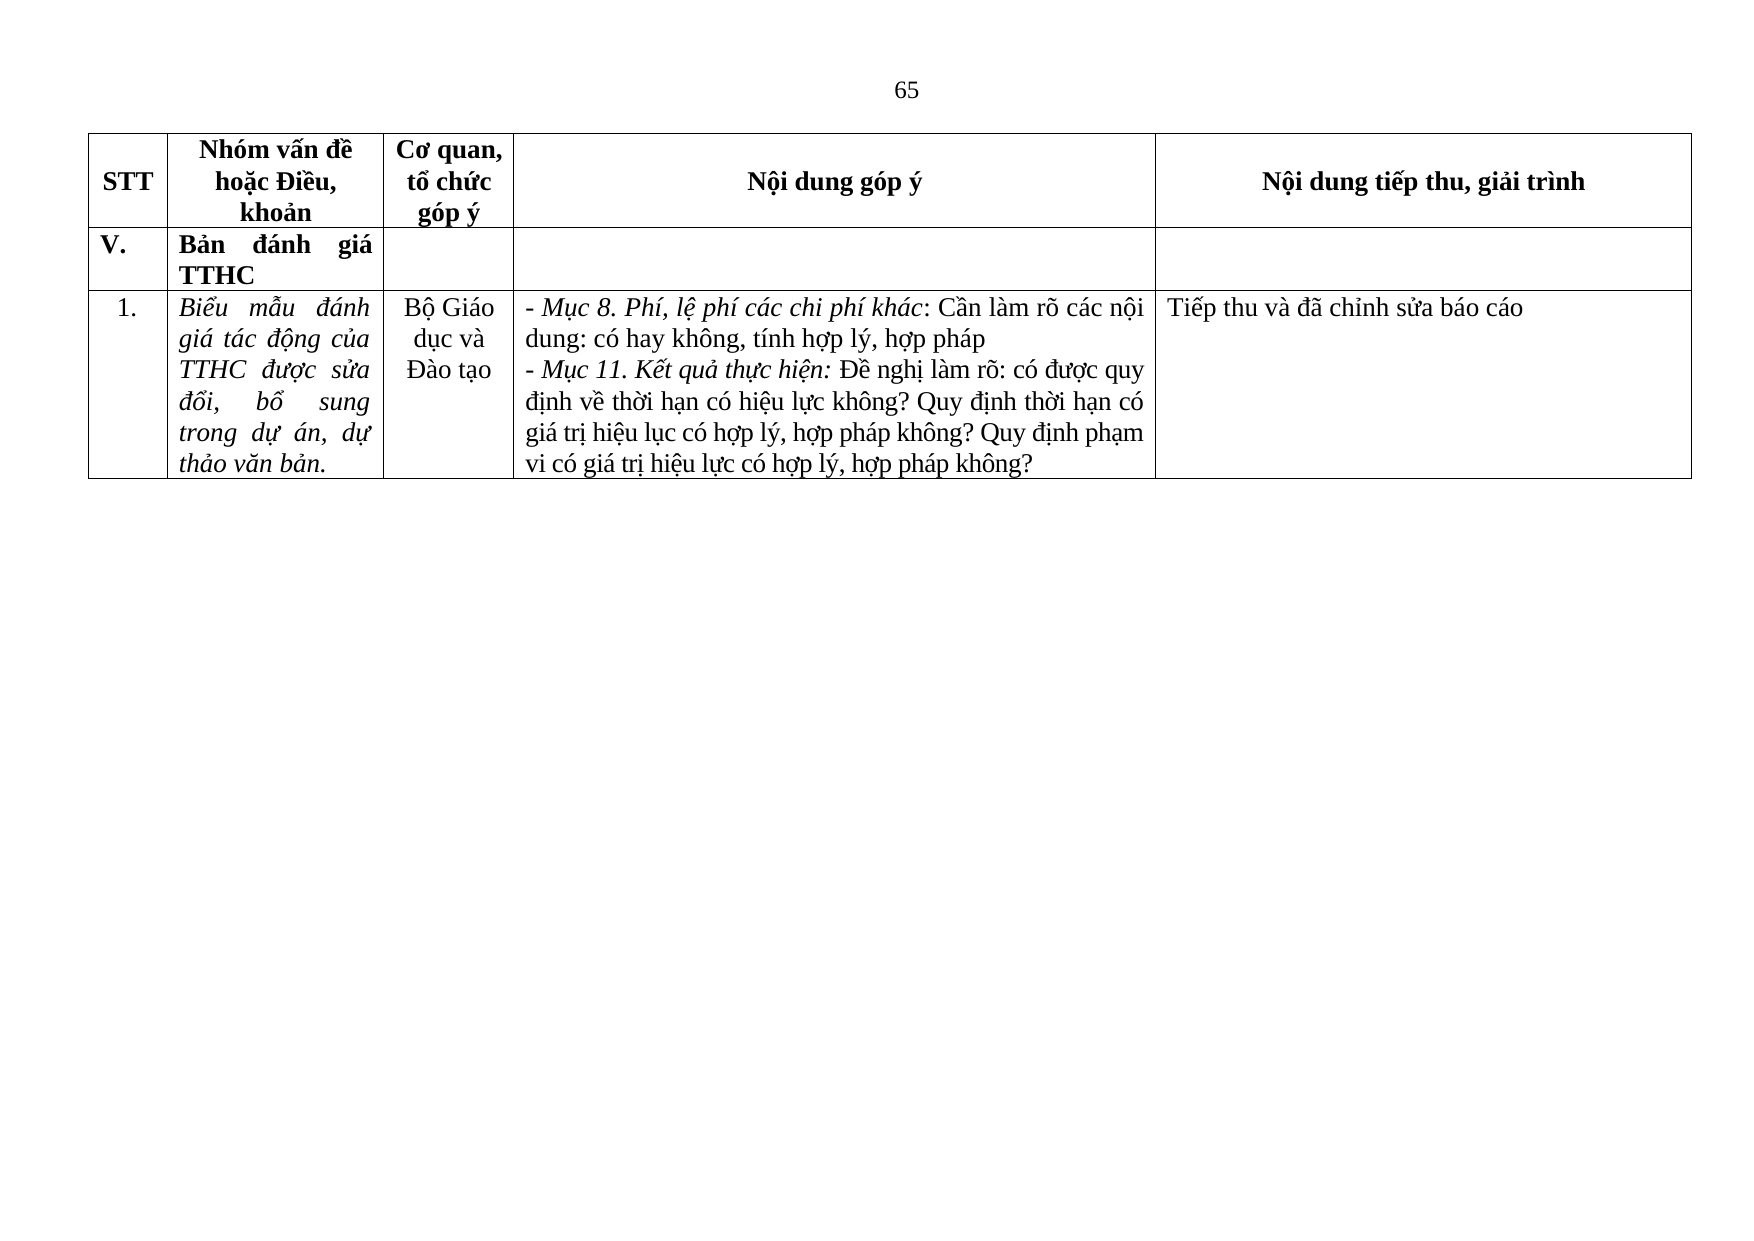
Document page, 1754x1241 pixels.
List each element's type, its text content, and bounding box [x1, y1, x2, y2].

table_cell [89, 291, 167, 478]
table_cell V. [89, 228, 167, 290]
table_header Nhóm vấn đề hoặc Điều, khoản [168, 134, 383, 227]
table_cell Bản đánh giá TTHC [168, 228, 383, 290]
table_cell Bộ Giáo dục và Đào tạo [384, 291, 513, 478]
table_cell [1156, 228, 1691, 290]
table_header Cơ quan, tổ chức góp ý [384, 134, 513, 227]
table_cell Tiếp thu và đã chỉnh sửa báo cáo [1156, 291, 1691, 478]
table_cell [384, 228, 513, 290]
table_header Nội dung tiếp thu, giải trình [1156, 134, 1691, 227]
table_cell Biểu mẫu đánh giá tác động của TTHC được sửa đổi, bổ sung trong dự án, dự thảo văn bản. [168, 291, 383, 478]
table_cell - Mục 8. Phí, lệ phí các chi phí khác: Cần làm rõ các nội dung: có hay không, tính hợp lý, hợp pháp - Mục 11. Kết quả thực hiện: Đề nghị làm rõ: có được quy định về thời hạn có hiệu lực không? Quy định thời hạn có giá trị hiệu lục có hợp lý, hợp pháp không? Quy định phạm vi có giá trị hiệu lực có hợp lý, hợp pháp không? [514, 291, 1155, 478]
table_cell [514, 228, 1155, 290]
table_header STT [89, 134, 167, 227]
table_header Nội dung góp ý [514, 134, 1155, 227]
